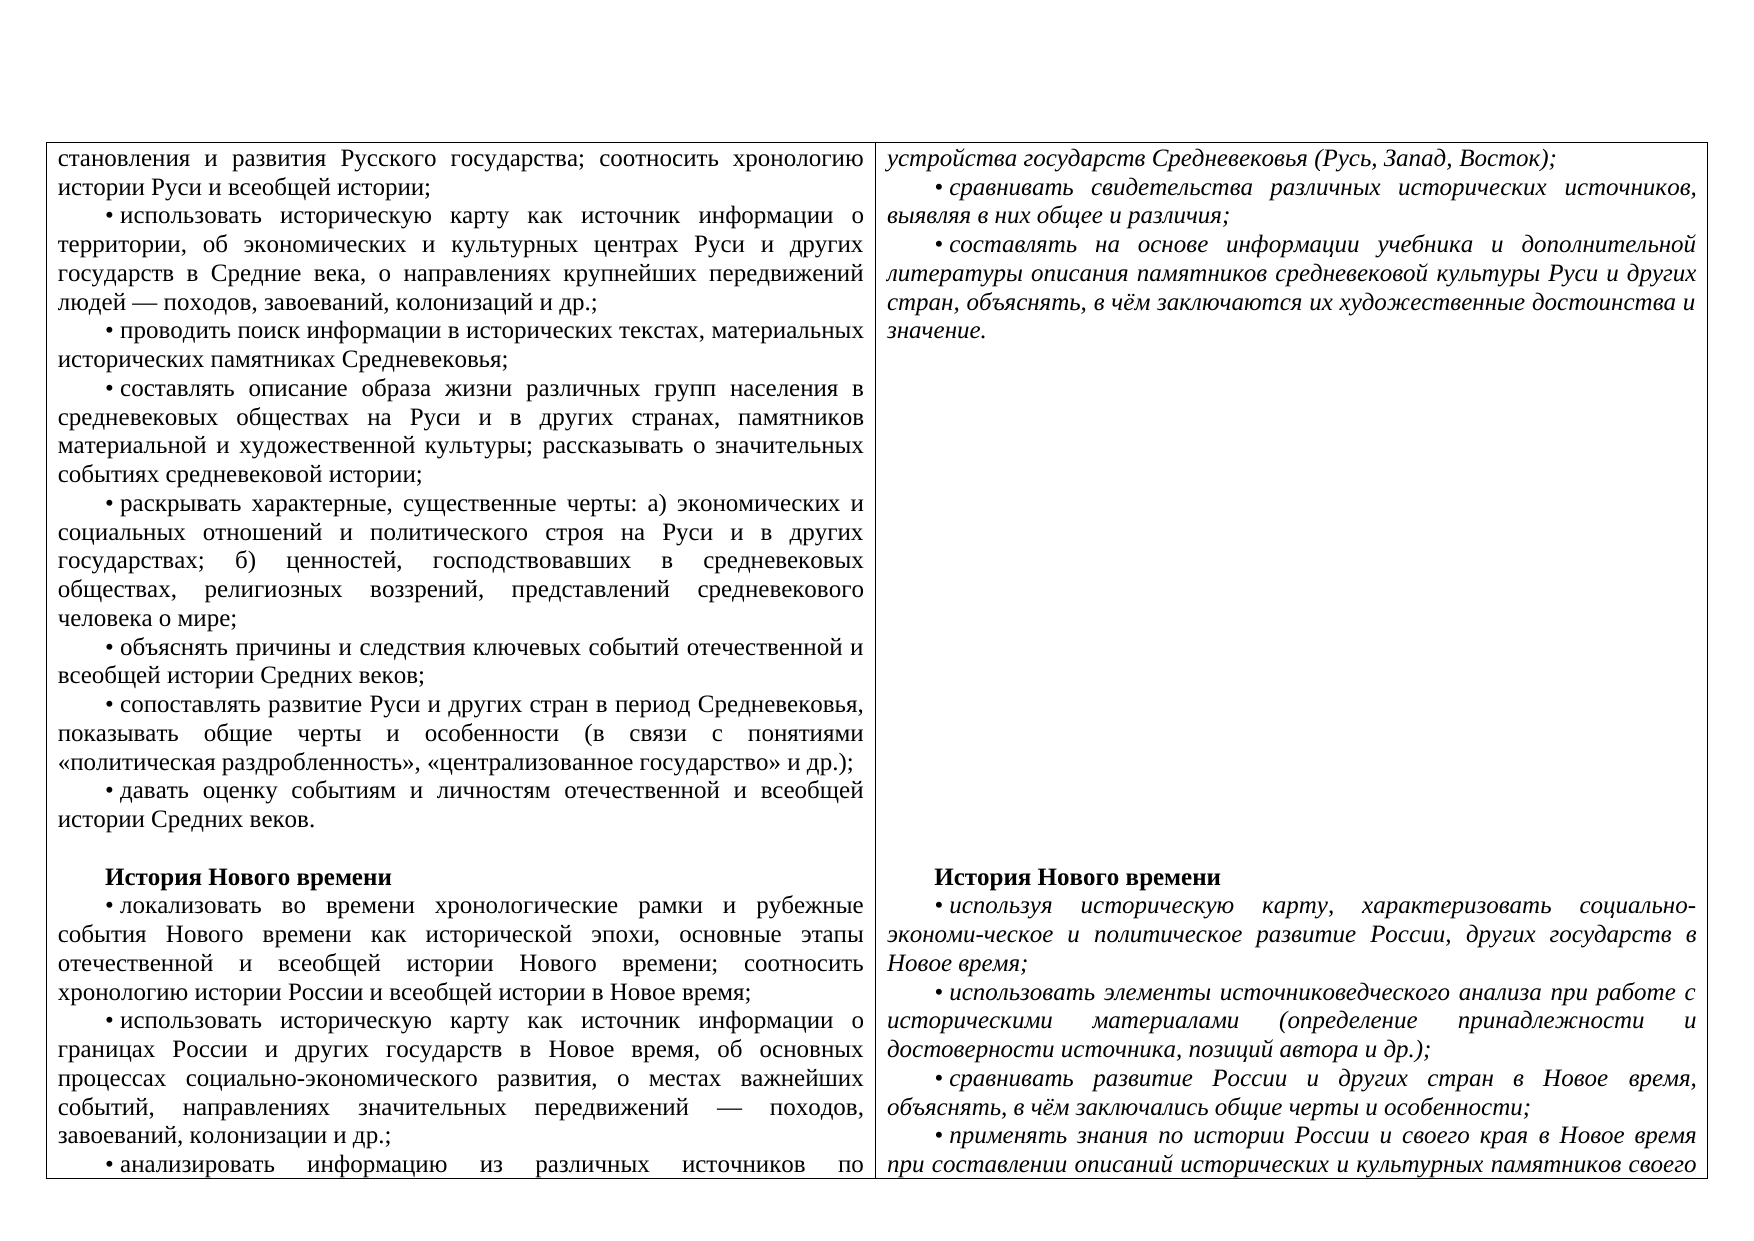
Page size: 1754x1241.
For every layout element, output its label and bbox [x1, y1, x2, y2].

table_cell [47, 143, 875, 1178]
table_cell [876, 143, 1707, 1178]
